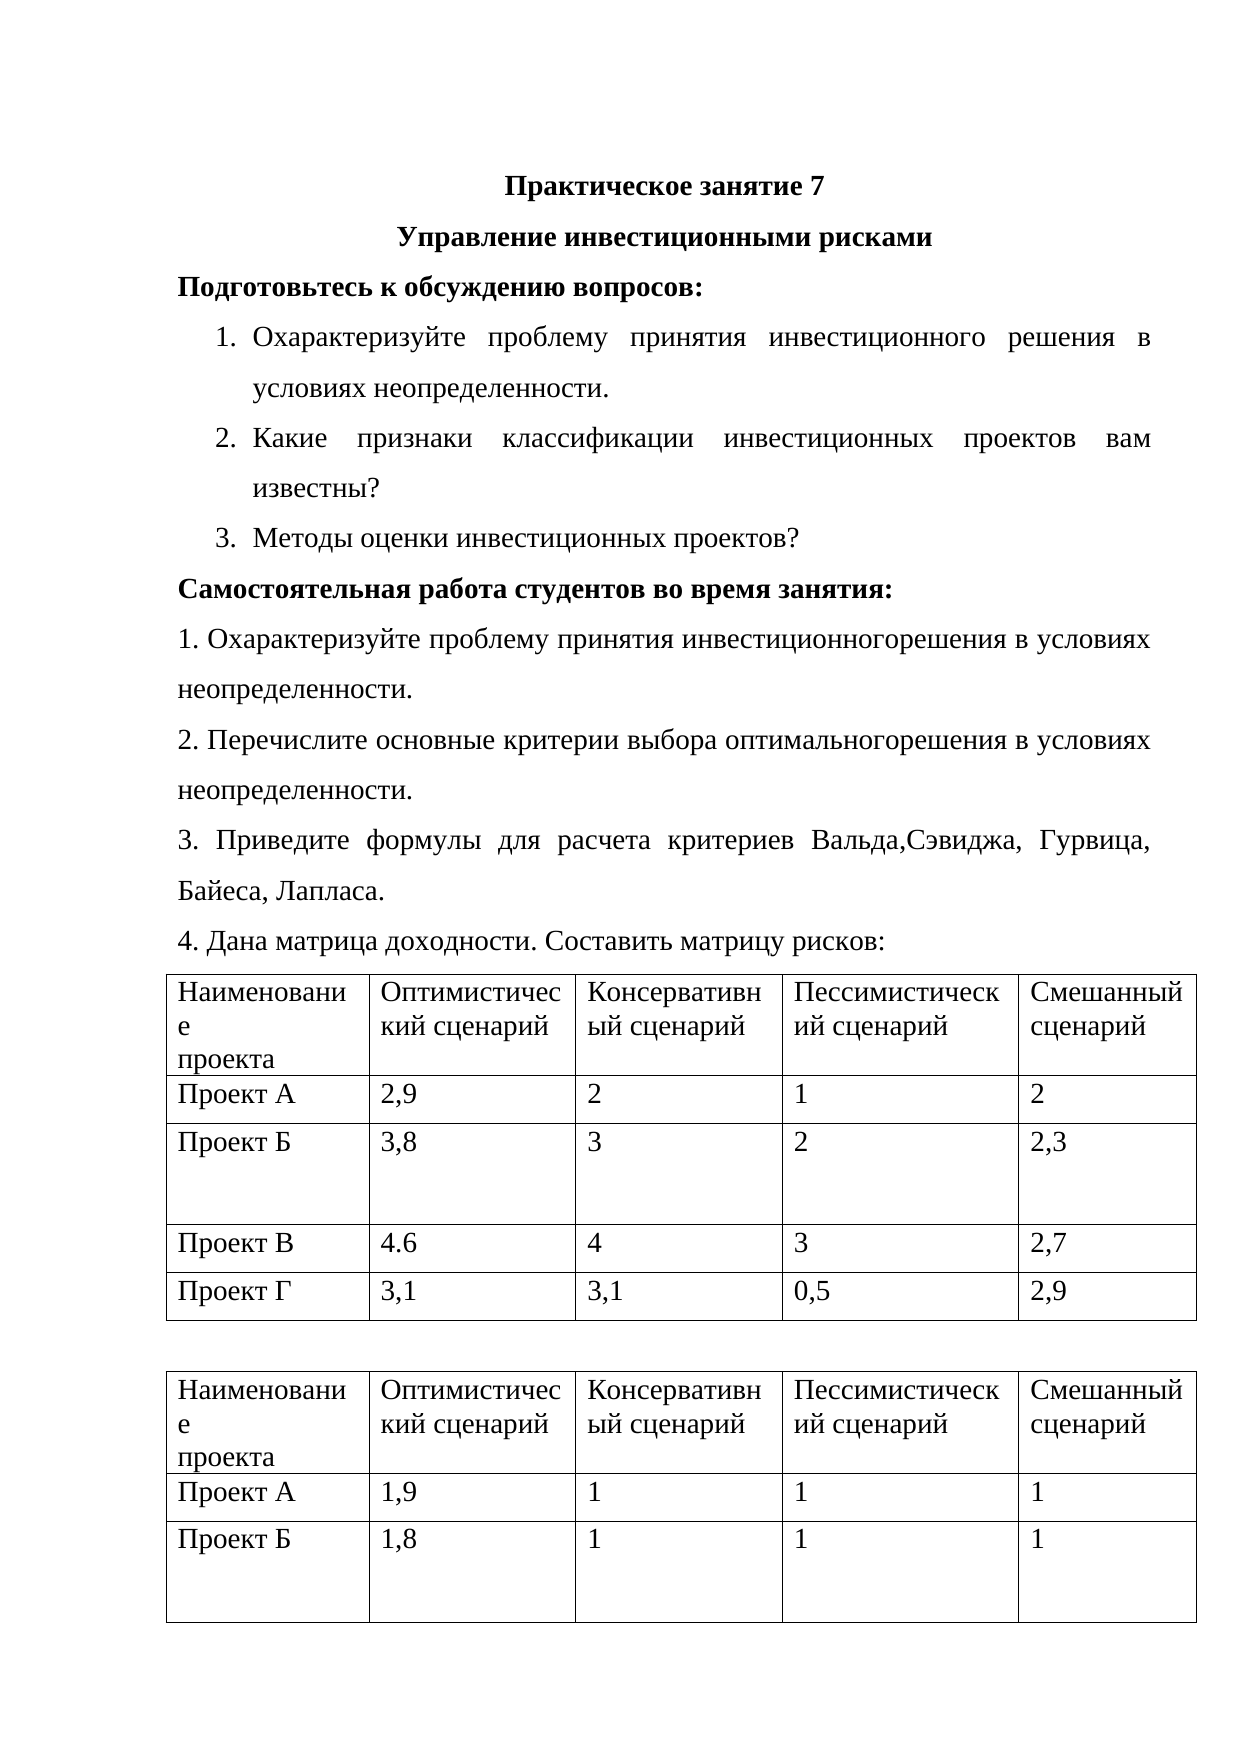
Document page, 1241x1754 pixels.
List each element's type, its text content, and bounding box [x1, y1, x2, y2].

text Практическое занятие 7 [177, 168, 1152, 202]
text 3. Приведите формулы для расчета критериев Вальда,Сэвиджа, Гурвица, Байеса, Лапласа. [177, 822, 1152, 906]
table_cell 1 [1019, 1474, 1196, 1521]
table_cell 2,9 [370, 1076, 575, 1123]
text 2. Перечислите основные критерии выбора оптимальногорешения в условиях неопределенности. [177, 722, 1152, 806]
table_cell 2,9 [1019, 1273, 1196, 1320]
table_cell 1 [783, 1474, 1018, 1521]
text 1. Охарактеризуйте проблему принятия инвестиционногорешения в условиях неопределенности. [177, 621, 1152, 705]
table_cell 1 [783, 1522, 1018, 1622]
table_cell 3,8 [370, 1124, 575, 1224]
table_cell 3,1 [576, 1273, 782, 1320]
text Самостоятельная работа студентов во время занятия: [177, 571, 1152, 604]
table_cell Проект А [167, 1474, 369, 1521]
table_cell Проект А [167, 1076, 369, 1123]
table_header Пессимистический сценарий [783, 975, 1018, 1075]
text Управление инвестиционными рисками [177, 219, 1152, 252]
table_cell 3 [783, 1225, 1018, 1272]
text 4. Дана матрица доходности. Составить матрицу рисков: [177, 923, 1152, 957]
table_header Наименование проекта [167, 1372, 369, 1473]
table_header Смешанный сценарий [1019, 975, 1196, 1075]
table_cell 2,7 [1019, 1225, 1196, 1272]
table_cell 4.6 [370, 1225, 575, 1272]
table_header Смешанный сценарий [1019, 1372, 1196, 1473]
table_cell Проект Б [167, 1522, 369, 1622]
table_cell 3 [576, 1124, 782, 1224]
table_header Оптимистический сценарий [370, 1372, 575, 1473]
list Какие признаки классификации инвестиционных проектов вам известны? [215, 420, 1152, 504]
table_cell 1 [1019, 1522, 1196, 1622]
table_cell 3,1 [370, 1273, 575, 1320]
table_cell 2 [783, 1124, 1018, 1224]
table_cell Проект Б [167, 1124, 369, 1224]
table_cell 4 [576, 1225, 782, 1272]
table_header Пессимистический сценарий [783, 1372, 1018, 1473]
table_header Наименование проекта [167, 975, 369, 1075]
table_cell Проект Г [167, 1273, 369, 1320]
list Методы оценки инвестиционных проектов? [215, 521, 1152, 554]
table_cell 2 [1019, 1076, 1196, 1123]
table_cell 0,5 [783, 1273, 1018, 1320]
table_header Оптимистический сценарий [370, 975, 575, 1075]
table_cell 1,9 [370, 1474, 575, 1521]
table_header Консервативный сценарий [576, 975, 782, 1075]
text Подготовьтесь к обсуждению вопросов: [177, 269, 1152, 303]
table_cell 1 [576, 1474, 782, 1521]
table_cell 2 [576, 1076, 782, 1123]
table_cell 2,3 [1019, 1124, 1196, 1224]
list Охарактеризуйте проблему принятия инвестиционного решения в условиях неопределенности. [215, 319, 1152, 403]
table_cell 1 [576, 1522, 782, 1622]
table_header Консервативный сценарий [576, 1372, 782, 1473]
table_cell 1 [783, 1076, 1018, 1123]
table_cell Проект В [167, 1225, 369, 1272]
table_cell 1,8 [370, 1522, 575, 1622]
